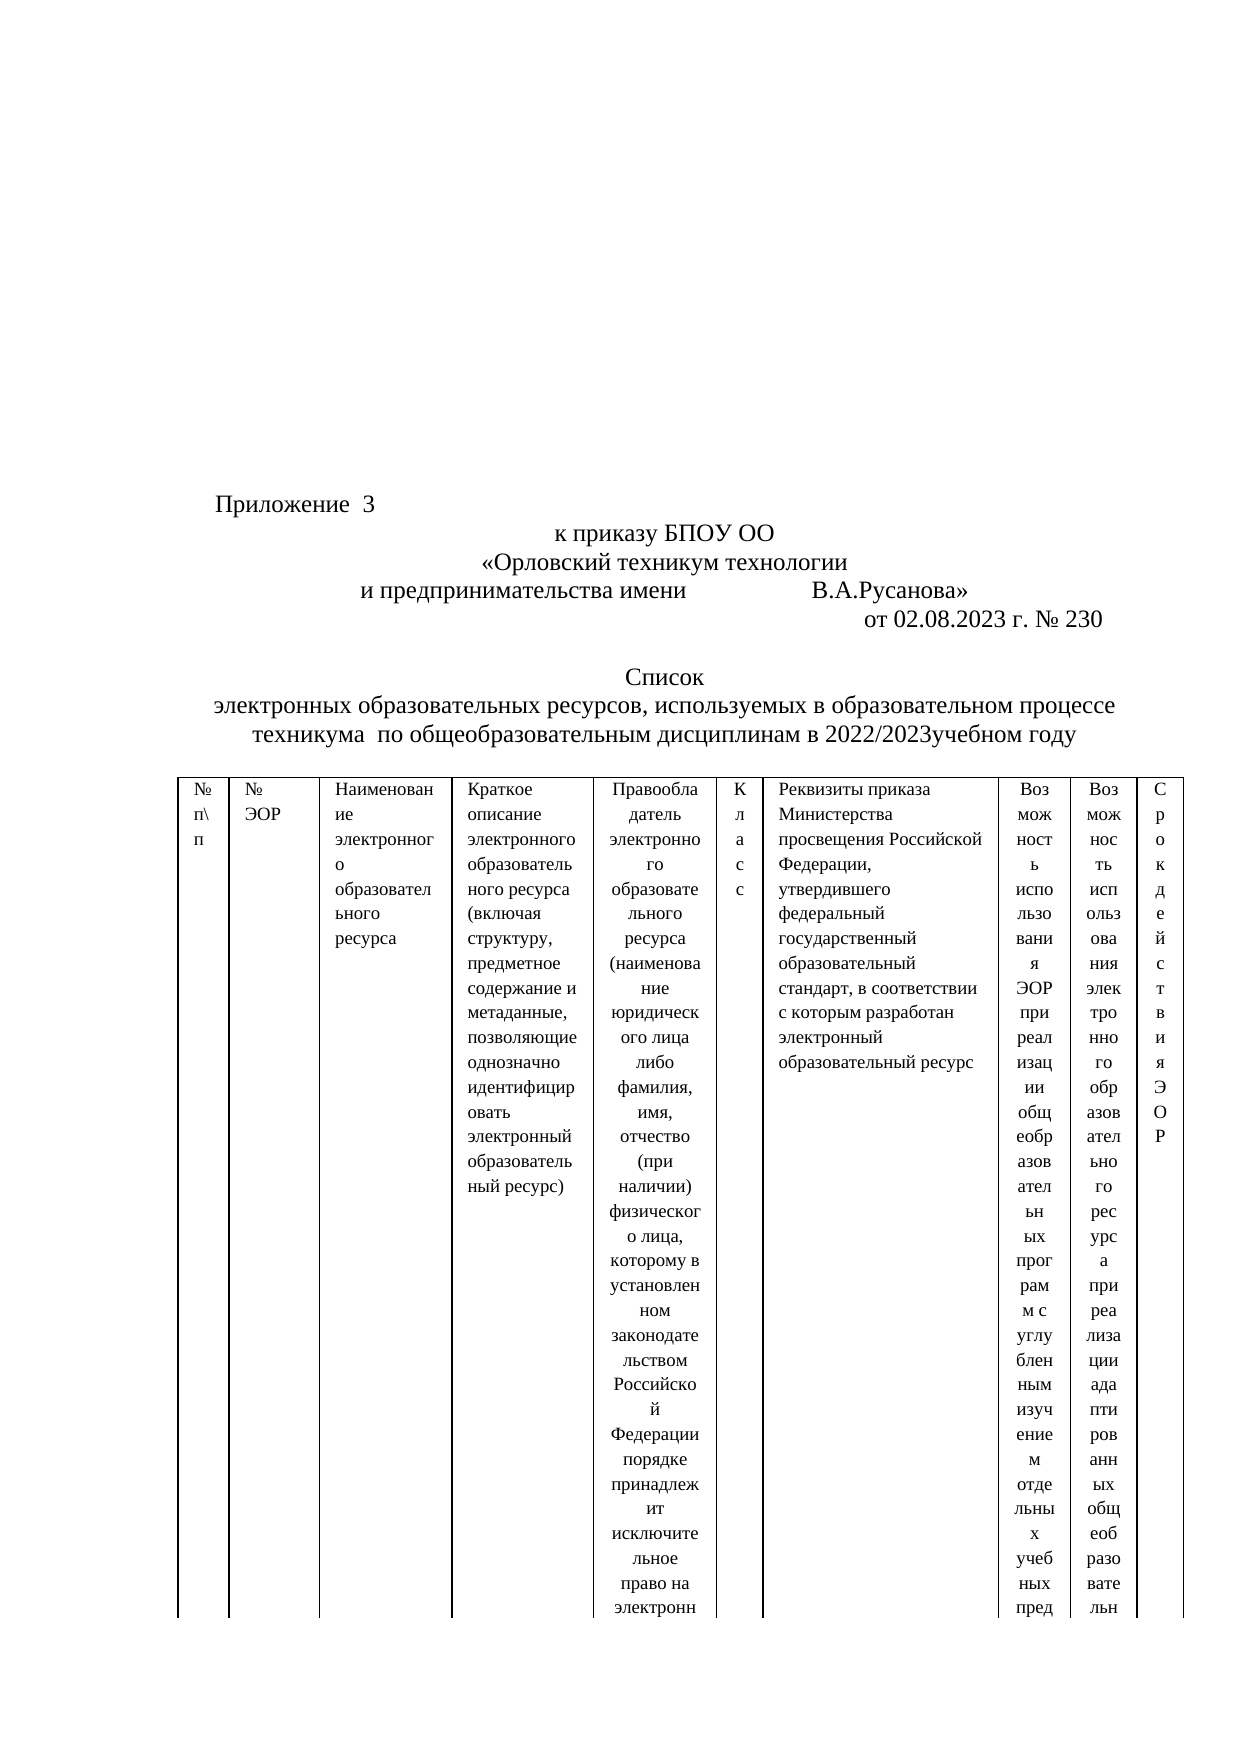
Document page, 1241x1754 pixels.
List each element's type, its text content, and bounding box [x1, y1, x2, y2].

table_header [594, 778, 716, 1618]
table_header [999, 778, 1070, 1618]
table_header № ЭОР [230, 778, 319, 1618]
text электронных образовательных ресурсов, используемых в образовательном процессе техникума по общеобразовательным дисциплинам в 2022/2023учебном году [177, 691, 1152, 748]
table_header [764, 778, 998, 1618]
text к приказу БПОУ ОО [177, 518, 1152, 547]
table_header Срок действия ЭОР [1138, 778, 1183, 1618]
text от 02.08.2023 г. № 230 [177, 604, 1152, 633]
table_header Класс [717, 778, 762, 1618]
table_header №п\п [179, 778, 228, 1618]
text Список [177, 662, 1152, 691]
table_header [320, 778, 451, 1618]
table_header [1071, 778, 1136, 1618]
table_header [453, 778, 593, 1618]
text Приложение 3 [177, 489, 1152, 518]
text «Орловский техникум технологии [177, 547, 1152, 576]
text и предпринимательства имени В.А.Русанова» [177, 576, 1152, 604]
